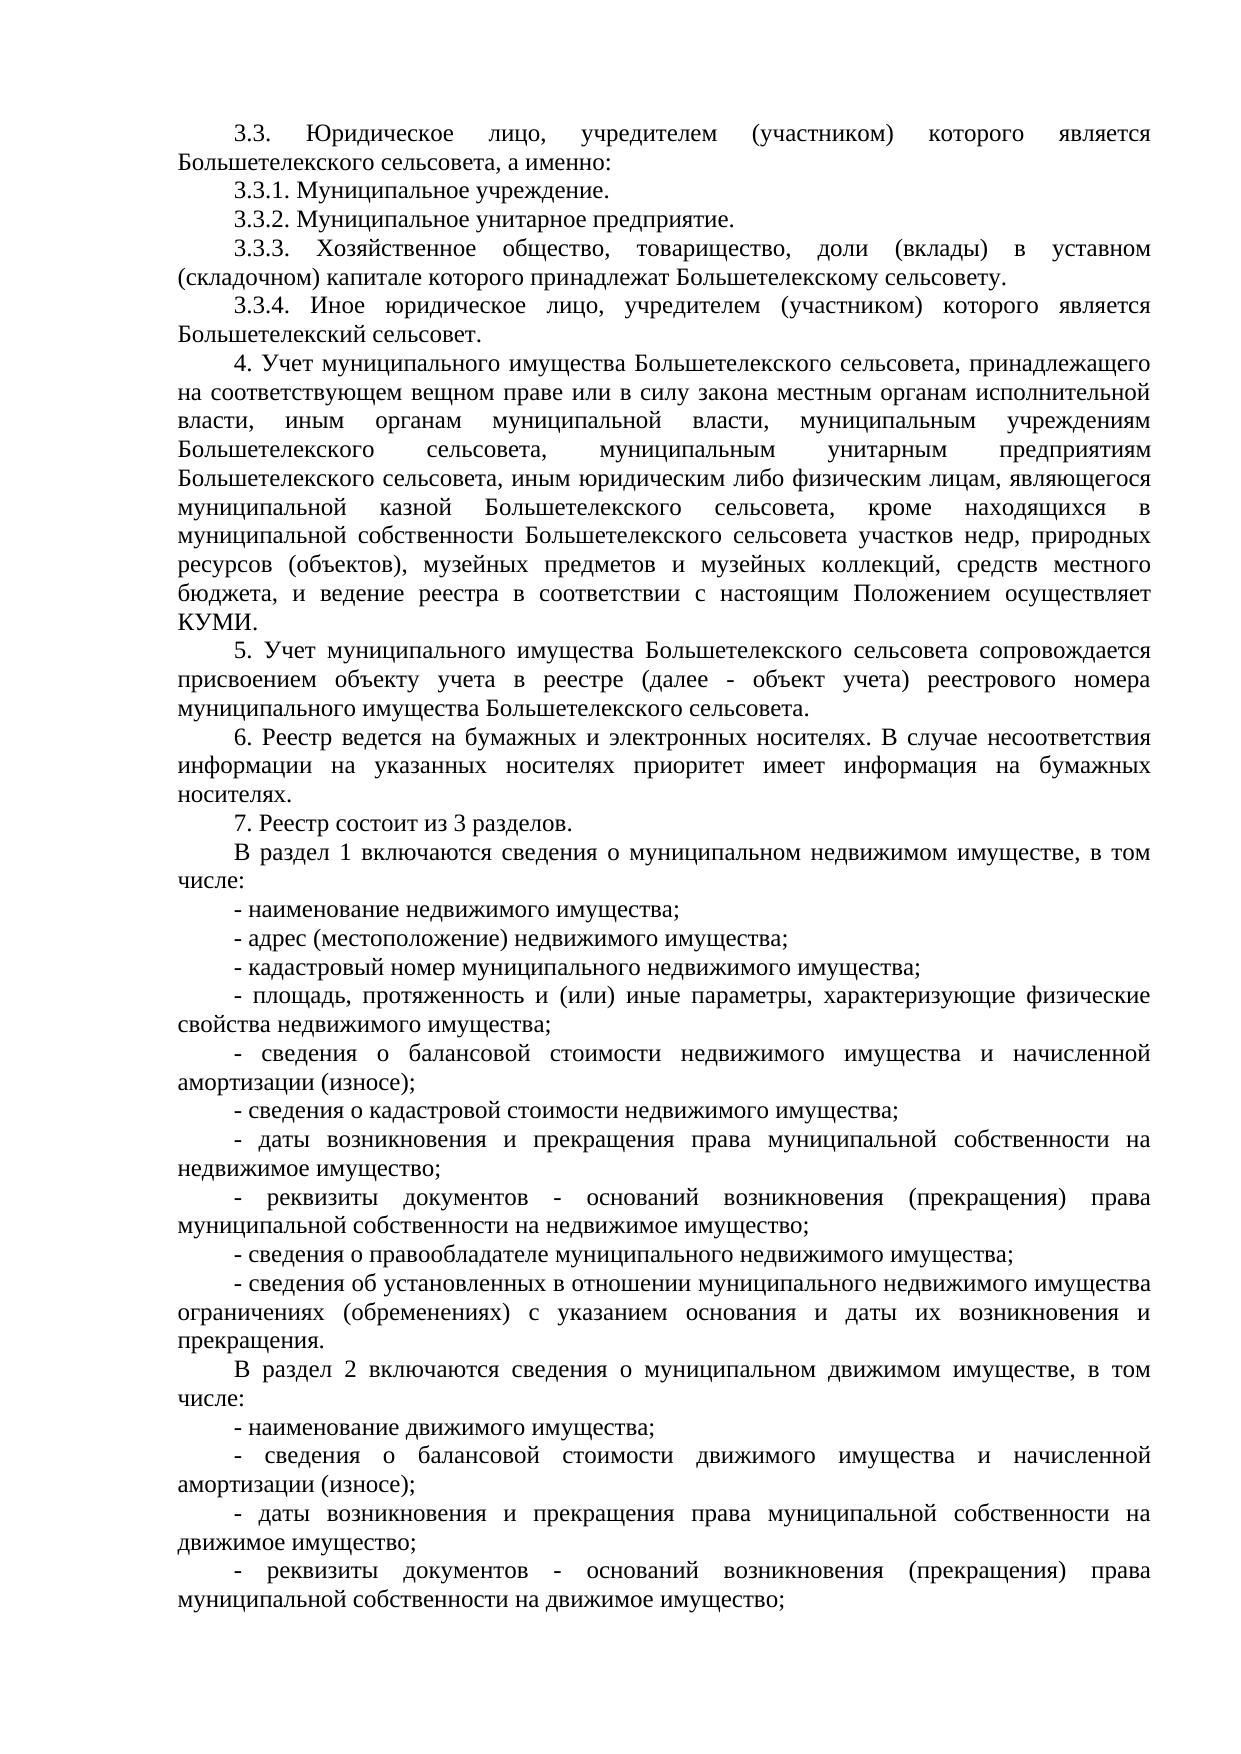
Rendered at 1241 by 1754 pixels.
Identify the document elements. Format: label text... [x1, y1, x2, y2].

text 6. Реестр ведется на бумажных и электронных носителях. В случае несоответствия информации на указанных носителях приоритет имеет информация на бумажных носителях. [177, 722, 1152, 808]
text - сведения об установленных в отношении муниципального недвижимого имущества ограничениях (обременениях) с указанием основания и даты их возникновения и прекращения. [177, 1268, 1152, 1354]
text - даты возникновения и прекращения права муниципальной собственности на движимое имущество; [177, 1498, 1152, 1556]
text - адрес (местоположение) недвижимого имущества; [177, 923, 1152, 952]
text 5. Учет муниципального имущества Большетелекского сельсовета сопровождается присвоением объекту учета в реестре (далее - объект учета) реестрового номера муниципального имущества Большетелекского сельсовета. [177, 636, 1152, 722]
text В раздел 2 включаются сведения о муниципальном движимом имуществе, в том числе: [177, 1354, 1152, 1412]
text 3.3. Юридическое лицо, учредителем (участником) которого является Большетелекского сельсовета, а именно: [177, 118, 1152, 176]
text 4. Учет муниципального имущества Большетелекского сельсовета, принадлежащего на соответствующем вещном праве или в силу закона местным органам исполнительной власти, иным органам муниципальной власти, муниципальным учреждениям Большетелекского сельсовета, муниципальным унитарным предприятиям Большетелекского сельсовета, иным юридическим либо физическим лицам, являющегося муниципальной казной Большетелекского сельсовета, кроме находящихся в муниципальной собственности Большетелекского сельсовета участков недр, природных ресурсов (объектов), музейных предметов и музейных коллекций, средств местного бюджета, и ведение реестра в соответствии с настоящим Положением осуществляет КУМИ. [177, 348, 1152, 636]
text 3.3.2. Муниципальное унитарное предприятие. [177, 204, 1152, 233]
text 3.3.1. Муниципальное учреждение. [177, 176, 1152, 204]
text - сведения о балансовой стоимости недвижимого имущества и начисленной амортизации (износе); [177, 1038, 1152, 1096]
text - наименование недвижимого имущества; [177, 894, 1152, 923]
text - сведения о правообладателе муниципального недвижимого имущества; [177, 1239, 1152, 1268]
text - кадастровый номер муниципального недвижимого имущества; [177, 952, 1152, 981]
text 3.3.3. Хозяйственное общество, товарищество, доли (вклады) в уставном (складочном) капитале которого принадлежат Большетелекскому сельсовету. [177, 233, 1152, 291]
text - наименование движимого имущества; [177, 1412, 1152, 1441]
text - сведения о кадастровой стоимости недвижимого имущества; [177, 1096, 1152, 1124]
text - реквизиты документов - оснований возникновения (прекращения) права муниципальной собственности на движимое имущество; [177, 1556, 1152, 1613]
text 3.3.4. Иное юридическое лицо, учредителем (участником) которого является Большетелекский сельсовет. [177, 291, 1152, 348]
text - площадь, протяженность и (или) иные параметры, характеризующие физические свойства недвижимого имущества; [177, 981, 1152, 1038]
text - реквизиты документов - оснований возникновения (прекращения) права муниципальной собственности на недвижимое имущество; [177, 1182, 1152, 1239]
text В раздел 1 включаются сведения о муниципальном недвижимом имуществе, в том числе: [177, 837, 1152, 894]
text - сведения о балансовой стоимости движимого имущества и начисленной амортизации (износе); [177, 1441, 1152, 1498]
text 7. Реестр состоит из 3 разделов. [177, 808, 1152, 837]
text - даты возникновения и прекращения права муниципальной собственности на недвижимое имущество; [177, 1124, 1152, 1182]
